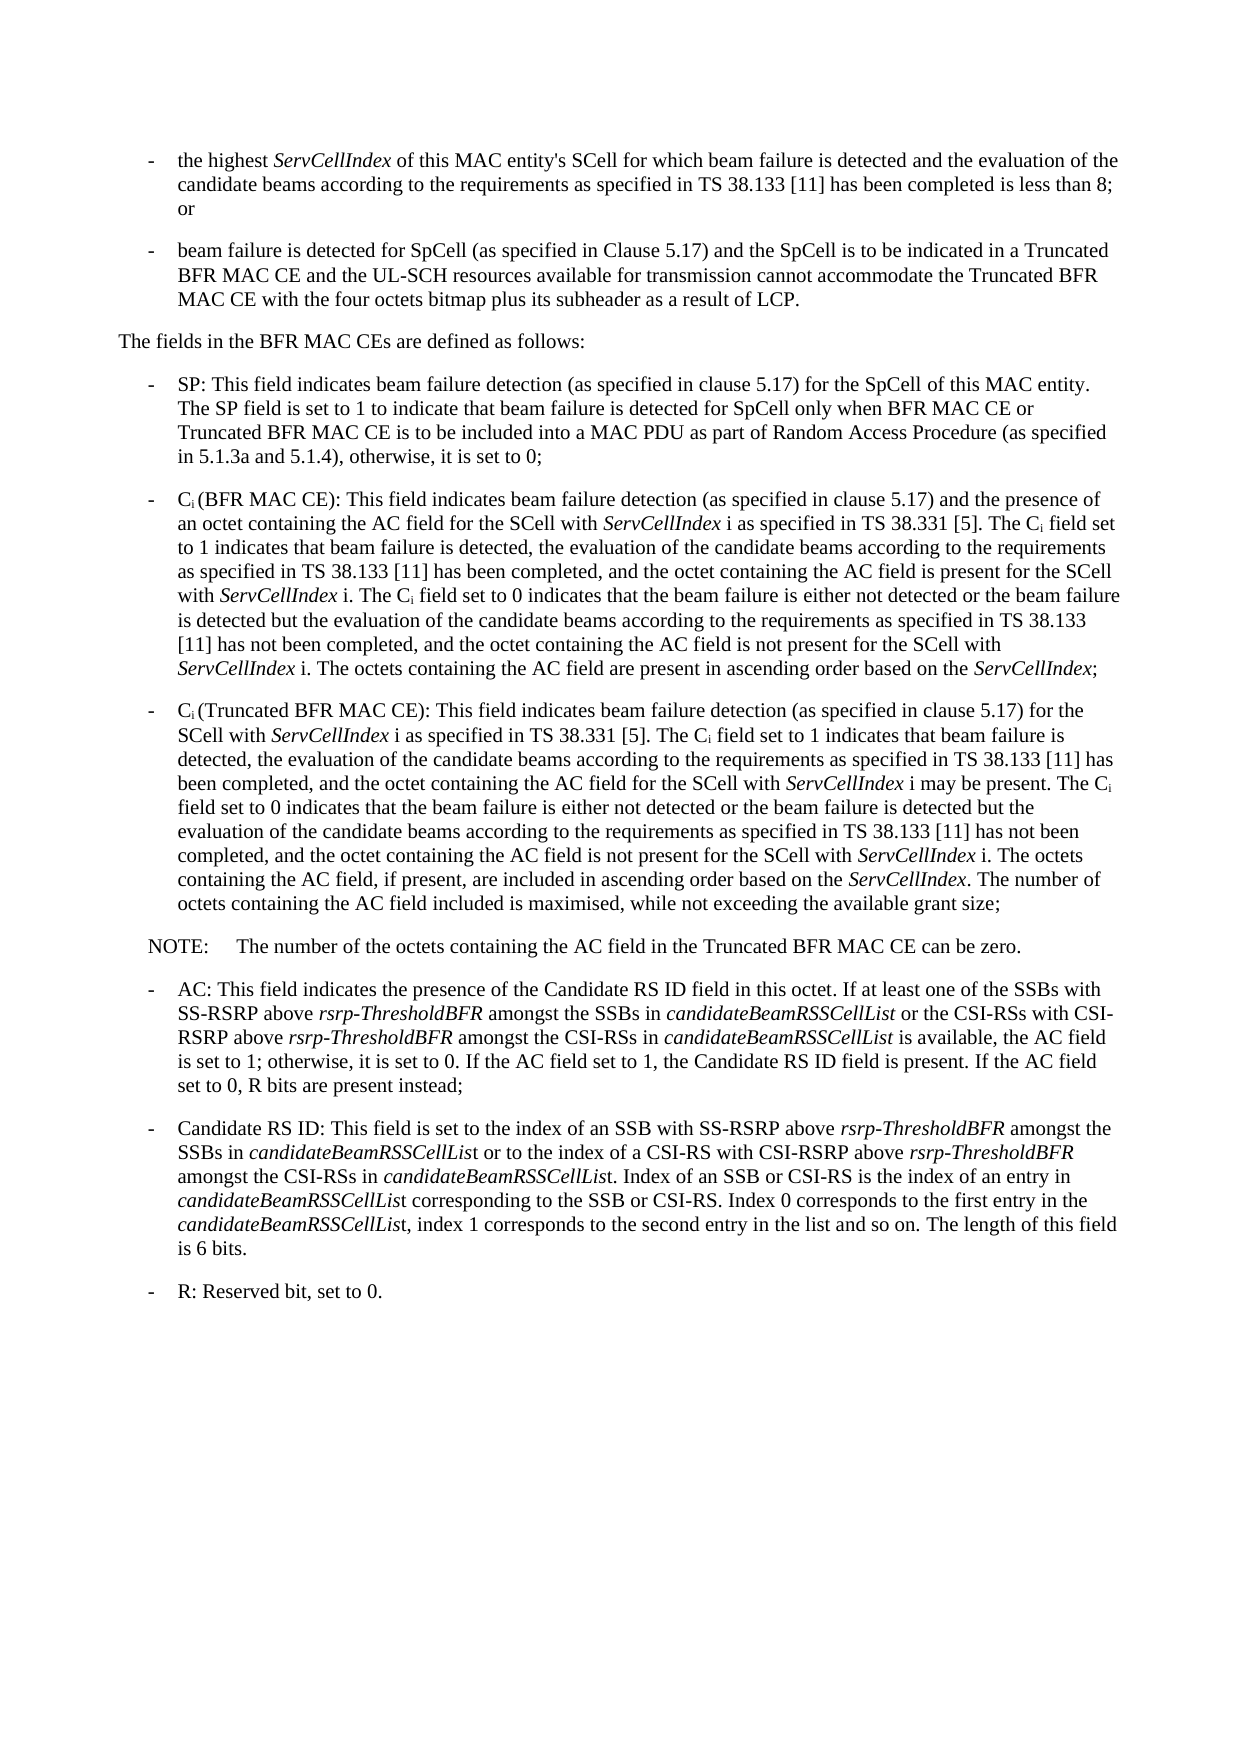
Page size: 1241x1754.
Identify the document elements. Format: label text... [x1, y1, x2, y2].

text - SP: This field indicates beam failure detection (as specified in clause 5.17) for the SpCell of this MAC entity. The SP field is set to 1 to indicate that beam failure is detected for SpCell only when BFR MAC CE or Truncated BFR MAC CE is to be included into a MAC PDU as part of Random Access Procedure (as specified in 5.1.3a and 5.1.4), otherwise, it is set to 0; [148, 372, 1122, 468]
text NOTE: The number of the octets containing the AC field in the Truncated BFR MAC CE can be zero. [148, 934, 1122, 958]
text - beam failure is detected for SpCell (as specified in Clause 5.17) and the SpCell is to be indicated in a Truncated BFR MAC CE and the UL-SCH resources available for transmission cannot accommodate the Truncated BFR MAC CE with the four octets bitmap plus its subheader as a result of LCP. [148, 238, 1122, 311]
text - Ci (BFR MAC CE): This field indicates beam failure detection (as specified in clause 5.17) and the presence of an octet containing the AC field for the SCell with ServCellIndex i as specified in TS 38.331 [5]. The Ci field set to 1 indicates that beam failure is detected, the evaluation of the candidate beams according to the requirements as specified in TS 38.133 [11] has been completed, and the octet containing the AC field is present for the SCell with ServCellIndex i. The Ci field set to 0 indicates that the beam failure is either not detected or the beam failure is detected but the evaluation of the candidate beams according to the requirements as specified in TS 38.133 [11] has not been completed, and the octet containing the AC field is not present for the SCell with ServCellIndex i. The octets containing the AC field are present in ascending order based on the ServCellIndex; [148, 487, 1122, 680]
text - Candidate RS ID: This field is set to the index of an SSB with SS-RSRP above rsrp-ThresholdBFR amongst the SSBs in candidateBeamRSSCellList or to the index of a CSI-RS with CSI-RSRP above rsrp-ThresholdBFR amongst the CSI-RSs in candidateBeamRSSCellList. Index of an SSB or CSI-RS is the index of an entry in candidateBeamRSSCellList corresponding to the SSB or CSI-RS. Index 0 corresponds to the first entry in the candidateBeamRSSCellList, index 1 corresponds to the second entry in the list and so on. The length of this field is 6 bits. [148, 1116, 1122, 1260]
text - R: Reserved bit, set to 0. [148, 1279, 1122, 1303]
text The fields in the BFR MAC CEs are defined as follows: [118, 329, 1122, 353]
text - Ci (Truncated BFR MAC CE): This field indicates beam failure detection (as specified in clause 5.17) for the SCell with ServCellIndex i as specified in TS 38.331 [5]. The Ci field set to 1 indicates that beam failure is detected, the evaluation of the candidate beams according to the requirements as specified in TS 38.133 [11] has been completed, and the octet containing the AC field for the SCell with ServCellIndex i may be present. The Ci field set to 0 indicates that the beam failure is either not detected or the beam failure is detected but the evaluation of the candidate beams according to the requirements as specified in TS 38.133 [11] has not been completed, and the octet containing the AC field is not present for the SCell with ServCellIndex i. The octets containing the AC field, if present, are included in ascending order based on the ServCellIndex. The number of octets containing the AC field included is maximised, while not exceeding the available grant size; [148, 698, 1122, 915]
text - the highest ServCellIndex of this MAC entity's SCell for which beam failure is detected and the evaluation of the candidate beams according to the requirements as specified in TS 38.133 [11] has been completed is less than 8; or [148, 147, 1122, 220]
text - AC: This field indicates the presence of the Candidate RS ID field in this octet. If at least one of the SSBs with SS-RSRP above rsrp-ThresholdBFR amongst the SSBs in candidateBeamRSSCellList or the CSI-RSs with CSI-RSRP above rsrp-ThresholdBFR amongst the CSI-RSs in candidateBeamRSSCellList is available, the AC field is set to 1; otherwise, it is set to 0. If the AC field set to 1, the Candidate RS ID field is present. If the AC field set to 0, R bits are present instead; [148, 977, 1122, 1097]
